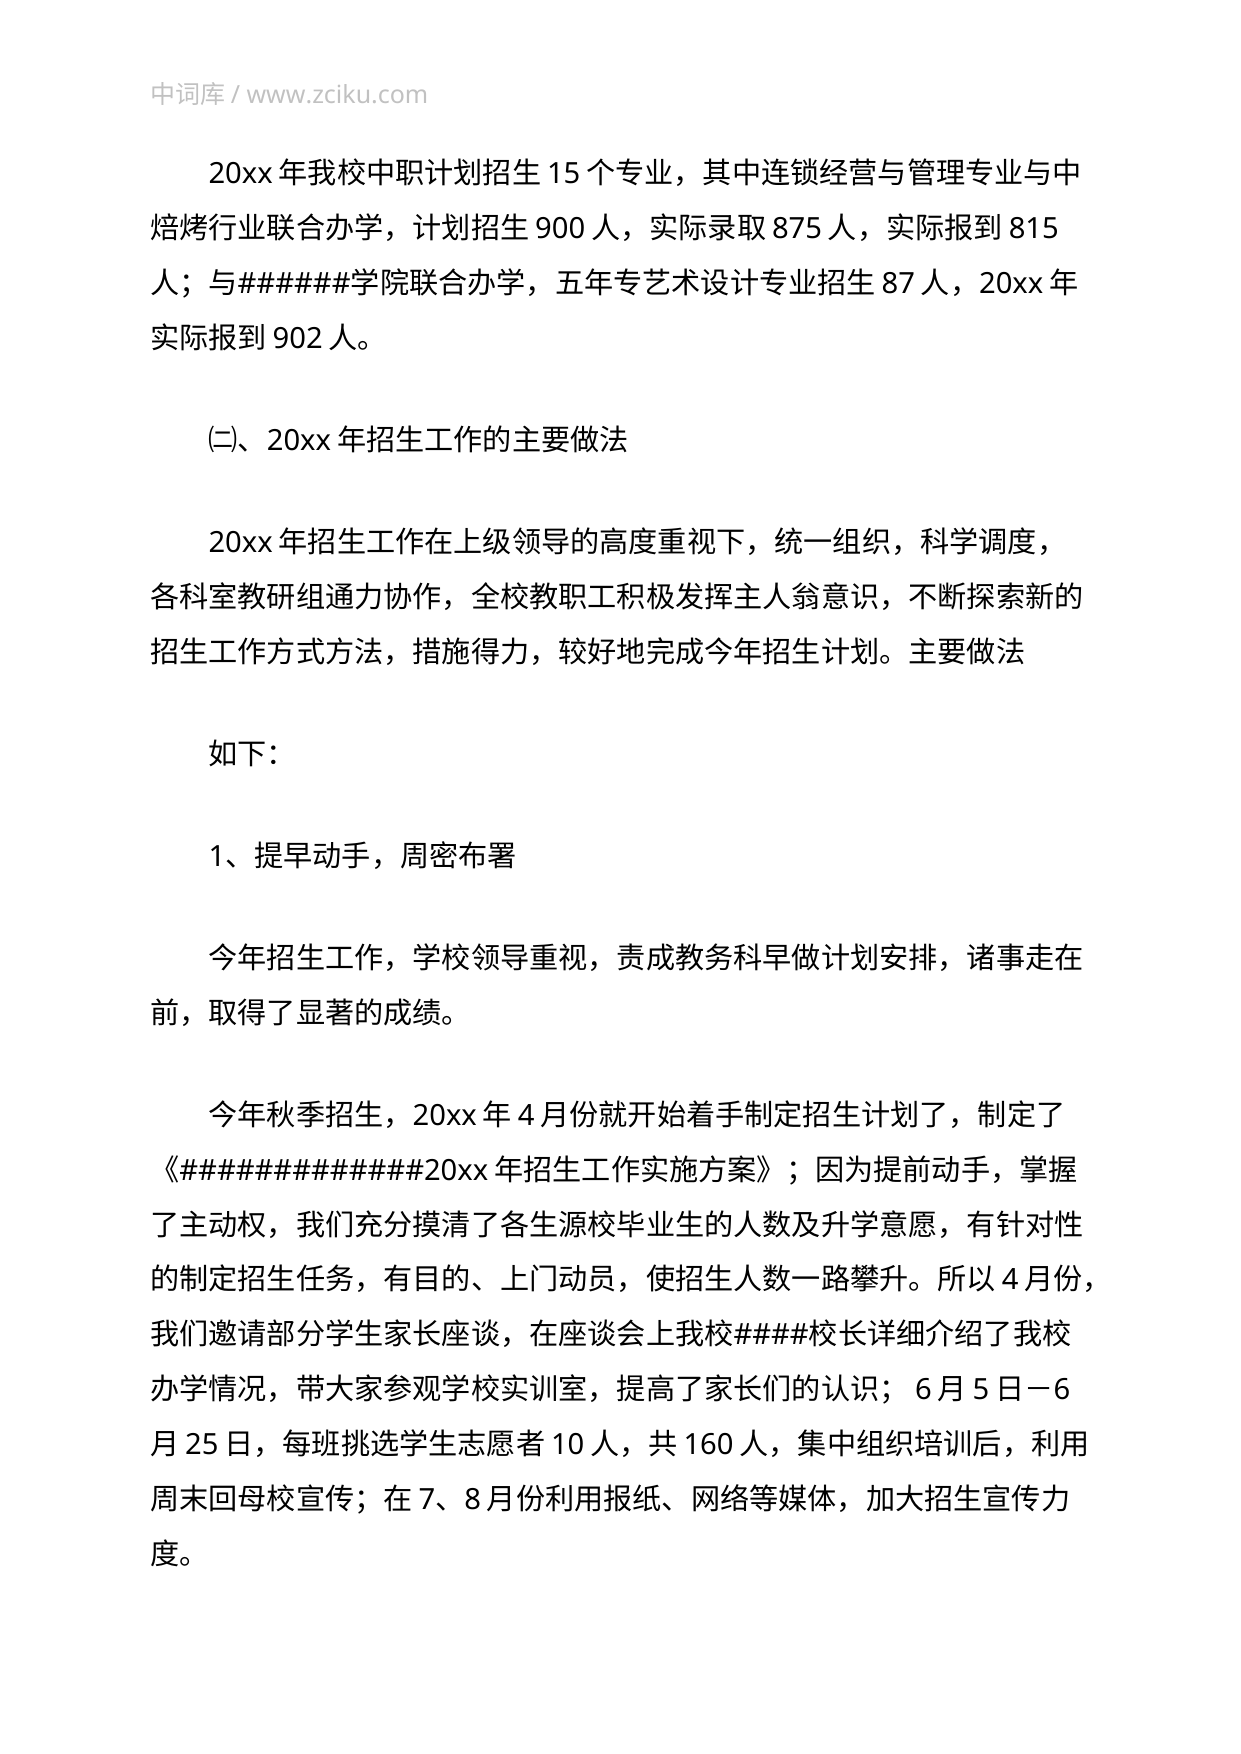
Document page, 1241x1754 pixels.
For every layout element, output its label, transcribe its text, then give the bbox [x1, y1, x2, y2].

text 20xx年招生工作在上级领导的高度重视下，统一组织，科学调度，各科室教研组通力协作，全校教职工积极发挥主人翁意识，不断探索新的招生工作方式方法，措施得力，较好地完成今年招生计划。主要做法 [150, 519, 1090, 671]
text 1、提早动手，周密布署 [150, 832, 1090, 875]
text 今年秋季招生，20xx年4月份就开始着手制定招生计划了，制定了《#############20xx年招生工作实施方案》；因为提前动手，掌握了主动权，我们充分摸清了各生源校毕业生的人数及升学意愿，有针对性的制定招生任务，有目的、上门动员，使招生人数一路攀升。所以4月份，我们邀请部分学生家长座谈，在座谈会上我校####校长详细介绍了我校办学情况，带大家参观学校实训室，提高了家长们的认识； 6月5日－6月25日，每班挑选学生志愿者10人，共160人，集中组织培训后，利用周末回母校宣传；在7、8月份利用报纸、网络等媒体，加大招生宣传力度。 [150, 1091, 1090, 1573]
text 今年招生工作，学校领导重视，责成教务科早做计划安排，诸事走在前，取得了显著的成绩。 [150, 934, 1090, 1032]
text ㈡、20xx年招生工作的主要做法 [150, 417, 1090, 459]
text 如下： [150, 731, 1090, 773]
text 20xx年我校中职计划招生15个专业，其中连锁经营与管理专业与中焙烤行业联合办学，计划招生900人，实际录取875人，实际报到815人；与######学院联合办学，五年专艺术设计专业招生87人，20xx年实际报到902人。 [150, 150, 1090, 357]
